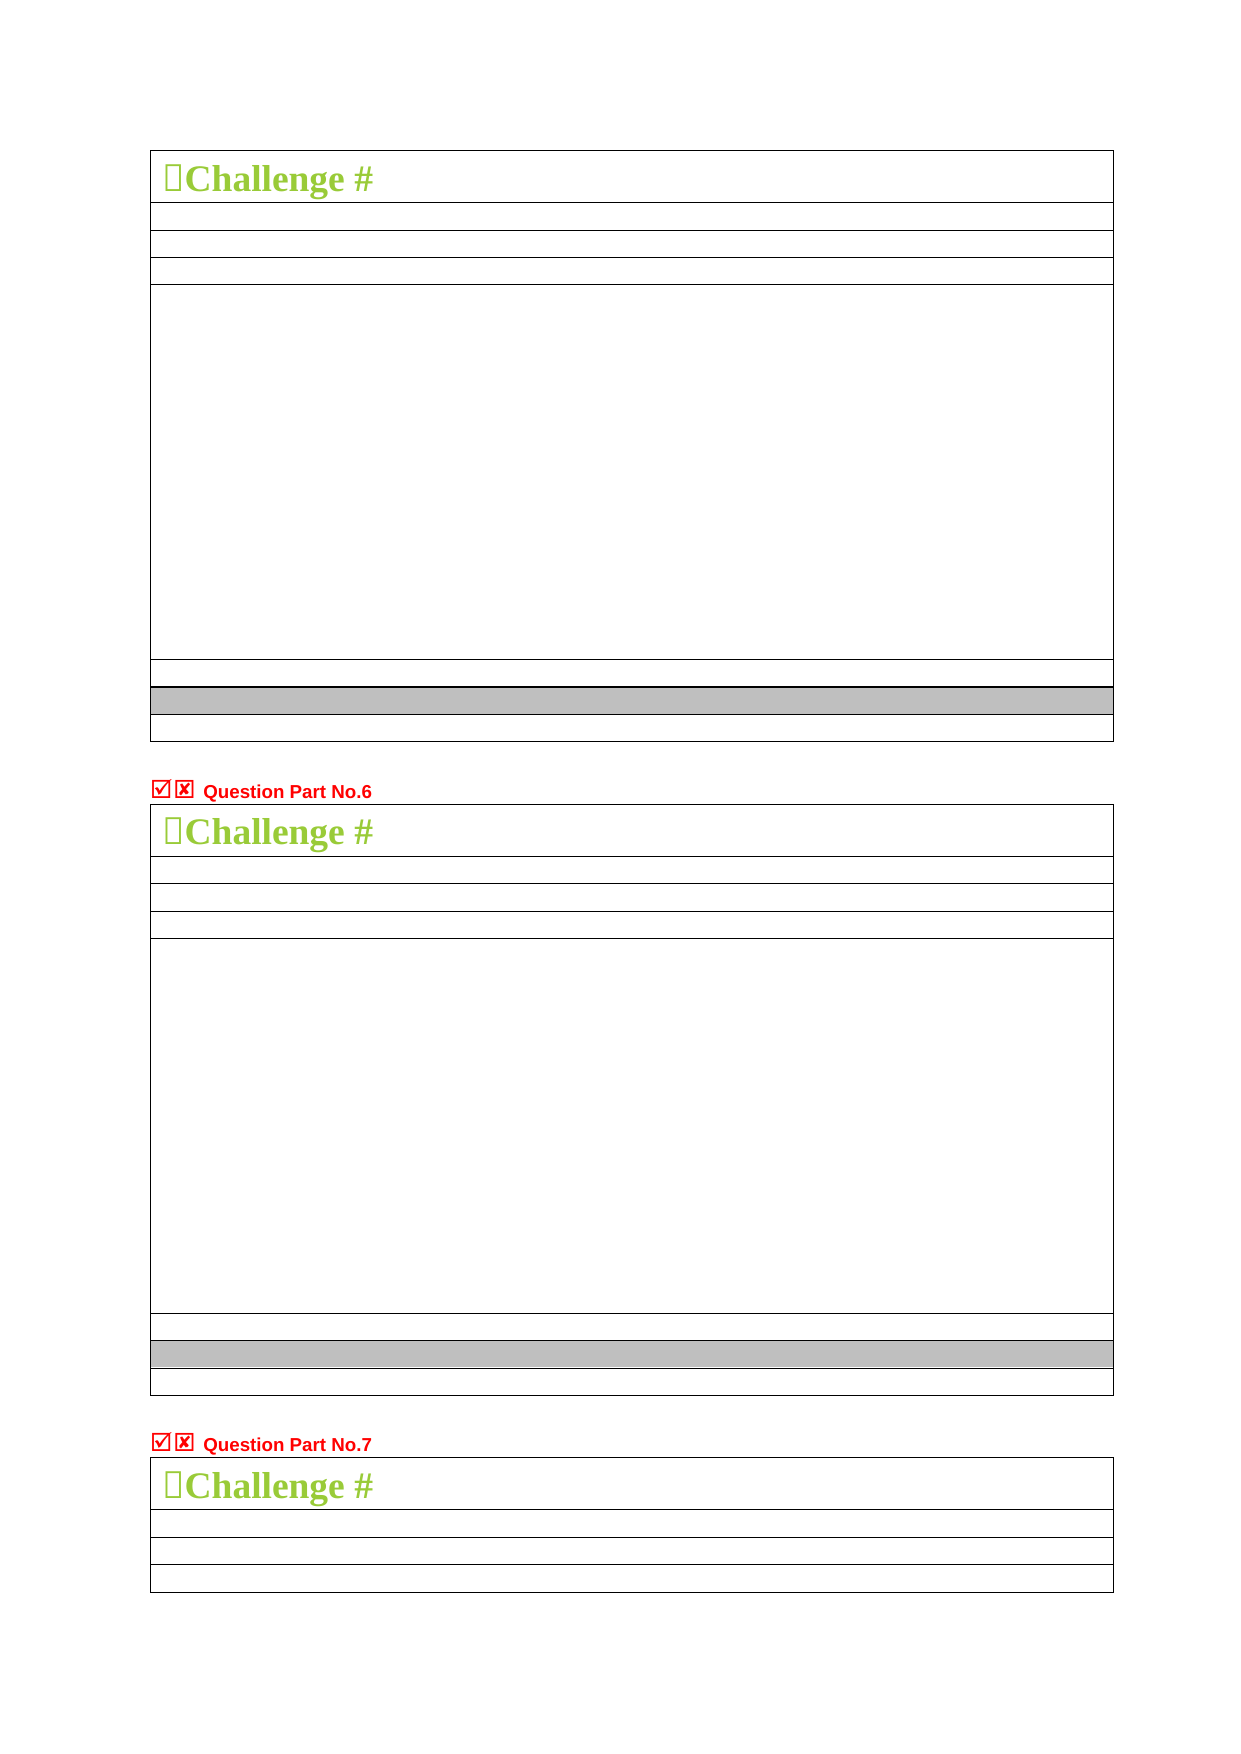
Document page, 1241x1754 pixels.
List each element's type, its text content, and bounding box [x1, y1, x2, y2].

table_cell [151, 258, 1113, 284]
table_cell [151, 912, 1113, 938]
table_cell [151, 660, 1113, 686]
table_cell [151, 231, 1113, 257]
table_cell [151, 1369, 1113, 1395]
table_cell [151, 285, 1113, 659]
text Question Part No.7 [150, 1434, 1090, 1457]
table_cell [151, 1538, 1113, 1564]
table_header Challenge # [151, 805, 1113, 856]
table_cell [151, 1510, 1113, 1537]
table_cell [151, 1341, 1113, 1367]
table_cell [151, 884, 1113, 911]
table_cell [151, 203, 1113, 229]
table_cell [151, 715, 1113, 741]
table_cell [151, 1565, 1113, 1592]
table_header Challenge # [151, 151, 1113, 202]
table_cell [151, 939, 1113, 1313]
text Question Part No.6 [150, 781, 1090, 804]
table_cell [151, 688, 1113, 714]
table_header Challenge # [151, 1458, 1113, 1509]
table_cell [151, 1314, 1113, 1340]
table_cell [151, 857, 1113, 883]
